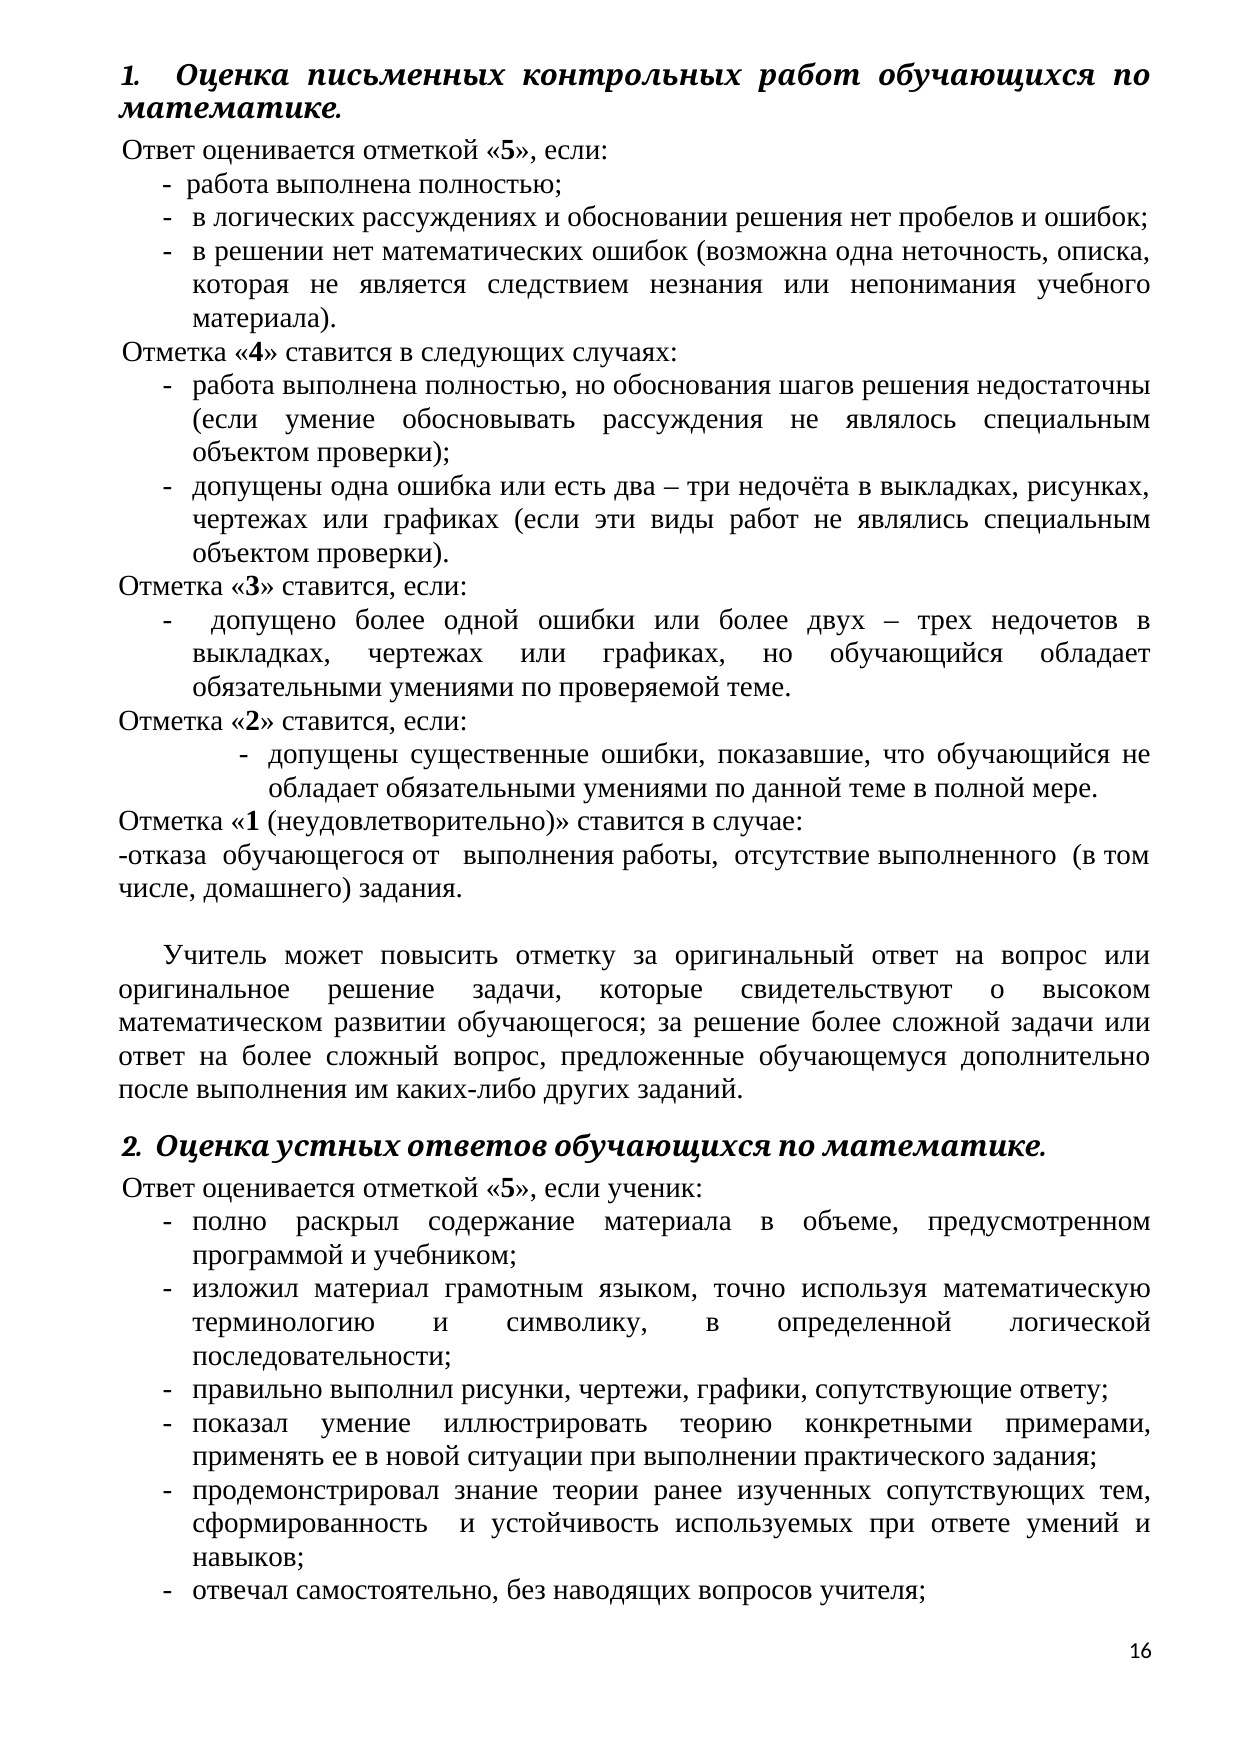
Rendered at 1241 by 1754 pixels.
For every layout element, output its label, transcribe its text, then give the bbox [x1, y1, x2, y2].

list показал умение иллюстрировать теорию конкретными примерами, применять ее в новой ситуации при выполнении практического задания; [162, 1405, 1152, 1472]
list отвечал самостоятельно, без наводящих вопросов учителя; [162, 1572, 1152, 1606]
text -отказа обучающегося от выполнения работы, отсутствие выполненного (в том числе, домашнего) задания. [118, 837, 1152, 904]
list полно раскрыл содержание материала в объеме, предусмотренном программой и учебником; [162, 1203, 1152, 1271]
text Отметка «1 (неудовлетворительно)» ставится в случае: [118, 803, 1152, 837]
text 2. Оценка устных ответов обучающихся по математике. [118, 1130, 1152, 1164]
text Ответ оценивается отметкой «5», если ученик: [118, 1170, 1152, 1203]
text Отметка «2» ставится, если: [118, 703, 1152, 736]
list продемонстрировал знание теории ранее изученных сопутствующих тем, сформированность и устойчивость используемых при ответе умений и навыков; [162, 1472, 1152, 1572]
list правильно выполнил рисунки, чертежи, графики, сопутствующие ответу; [162, 1371, 1152, 1405]
text 1. Оценка письменных контрольных работ обучающихся по математике. [118, 59, 1152, 126]
text - работа выполнена полностью; [118, 166, 1152, 199]
text Отметка «3» ставится, если: [118, 568, 1152, 602]
text Отметка «4» ставится в следующих случаях: [118, 334, 1152, 367]
list в логических рассуждениях и обосновании решения нет пробелов и ошибок; [162, 199, 1152, 233]
list изложил материал грамотным языком, точно используя математическую терминологию и символику, в определенной логической последовательности; [162, 1271, 1152, 1371]
text Учитель может повысить отметку за оригинальный ответ на вопрос или оригинальное решение задачи, которые свидетельствуют о высоком математическом развитии обучающегося; за решение более сложной задачи или ответ на более сложный вопрос, предложенные обучающемуся дополнительно после выполнения им каких-либо других заданий. [118, 937, 1152, 1105]
list допущены существенные ошибки, показавшие, что обучающийся не обладает обязательными умениями по данной теме в полной мере. [239, 736, 1152, 803]
list работа выполнена полностью, но обоснования шагов решения недостаточны (если умение обосновывать рассуждения не являлось специальным объектом проверки); [162, 367, 1152, 468]
list в решении нет математических ошибок (возможна одна неточность, описка, которая не является следствием незнания или непонимания учебного материала). [162, 233, 1152, 334]
text Ответ оценивается отметкой «5», если: [118, 132, 1152, 166]
list допущены одна ошибка или есть два – три недочёта в выкладках, рисунках, чертежах или графиках (если эти виды работ не являлись специальным объектом проверки). [162, 468, 1152, 568]
list допущено более одной ошибки или более двух – трех недочетов в выкладках, чертежах или графиках, но обучающийся обладает обязательными умениями по проверяемой теме. [162, 602, 1152, 703]
